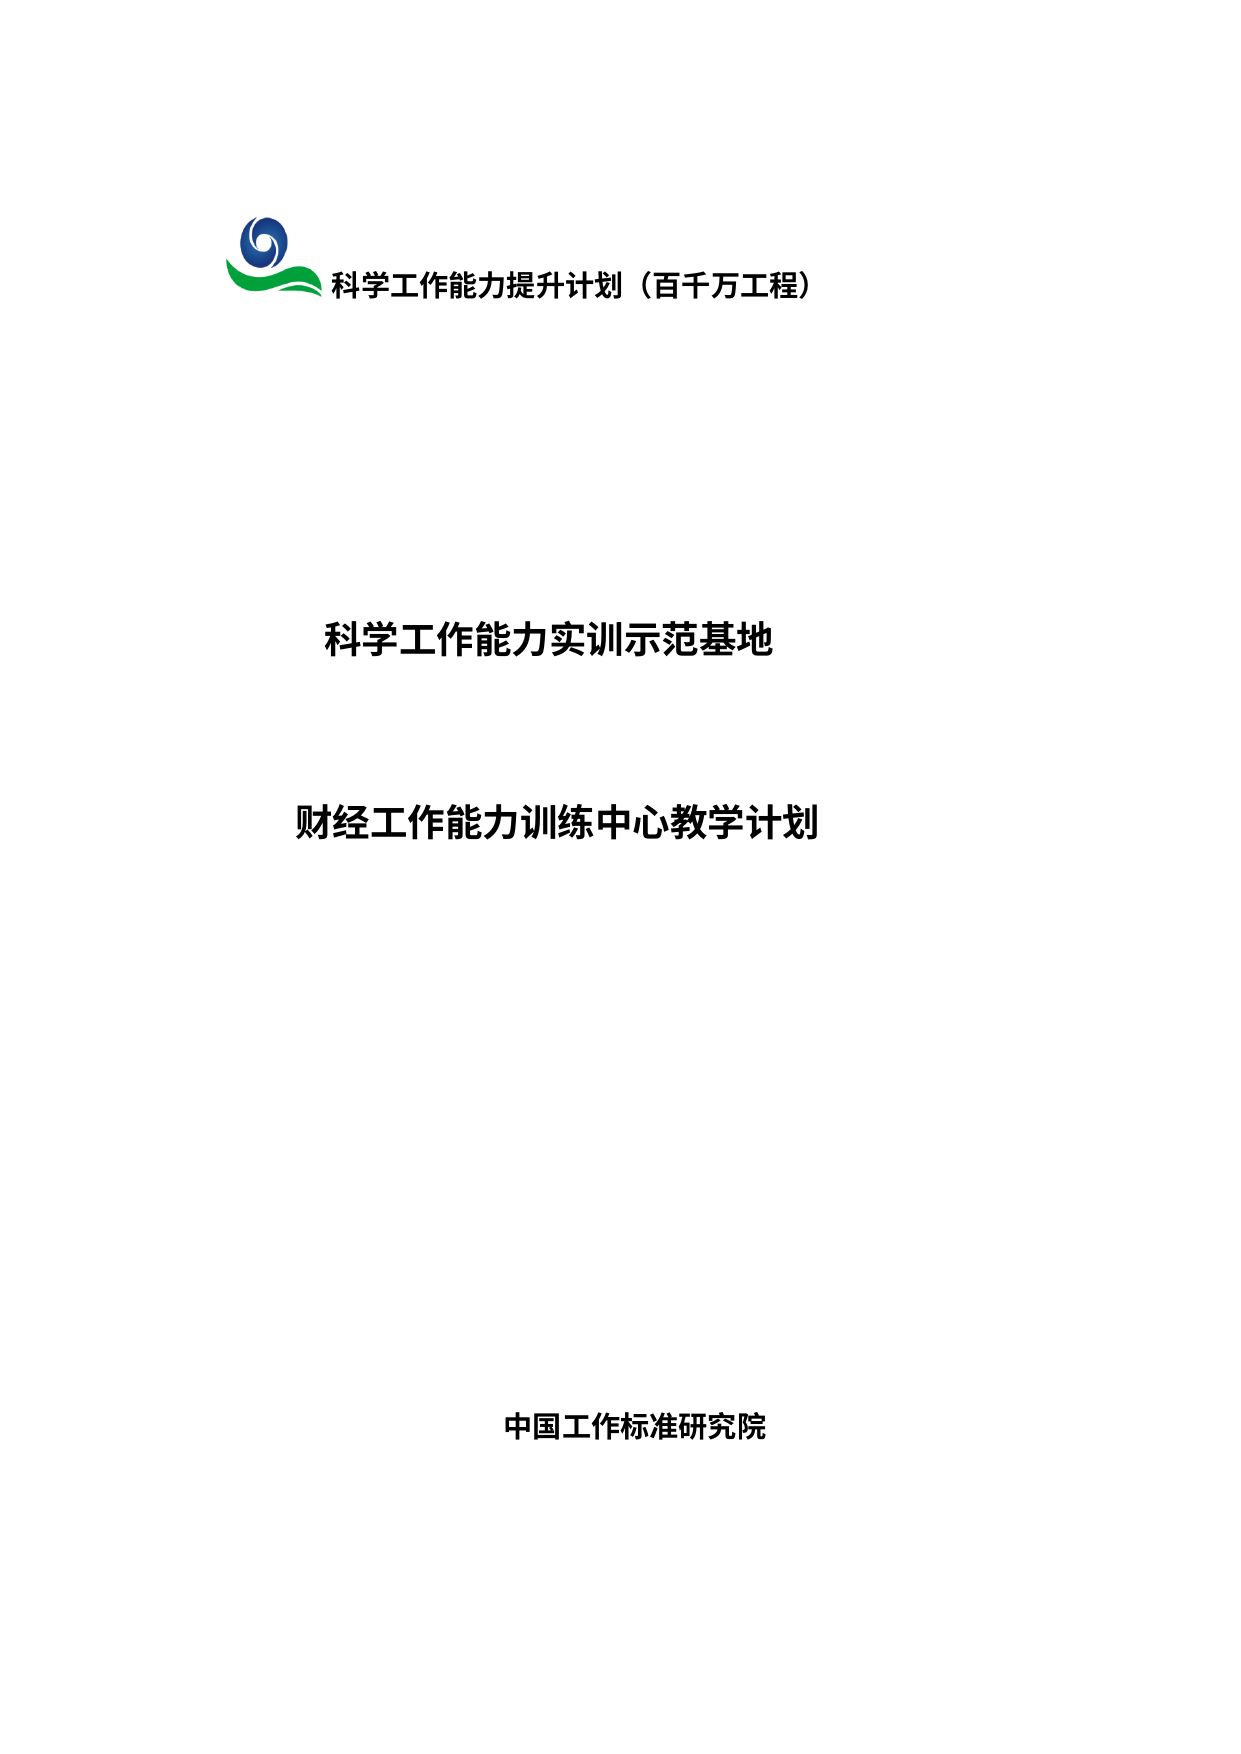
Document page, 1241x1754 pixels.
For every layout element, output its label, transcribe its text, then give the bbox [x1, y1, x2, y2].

text 中国工作标准研究院 [173, 1392, 1053, 1457]
text 科学工作能力实训示范基地 [187, 605, 1053, 670]
picture [226, 217, 322, 297]
text 科学工作能力提升计划（百千万工程） [173, 217, 1053, 315]
text 财经工作能力训练中心教学计划 [187, 787, 1053, 852]
